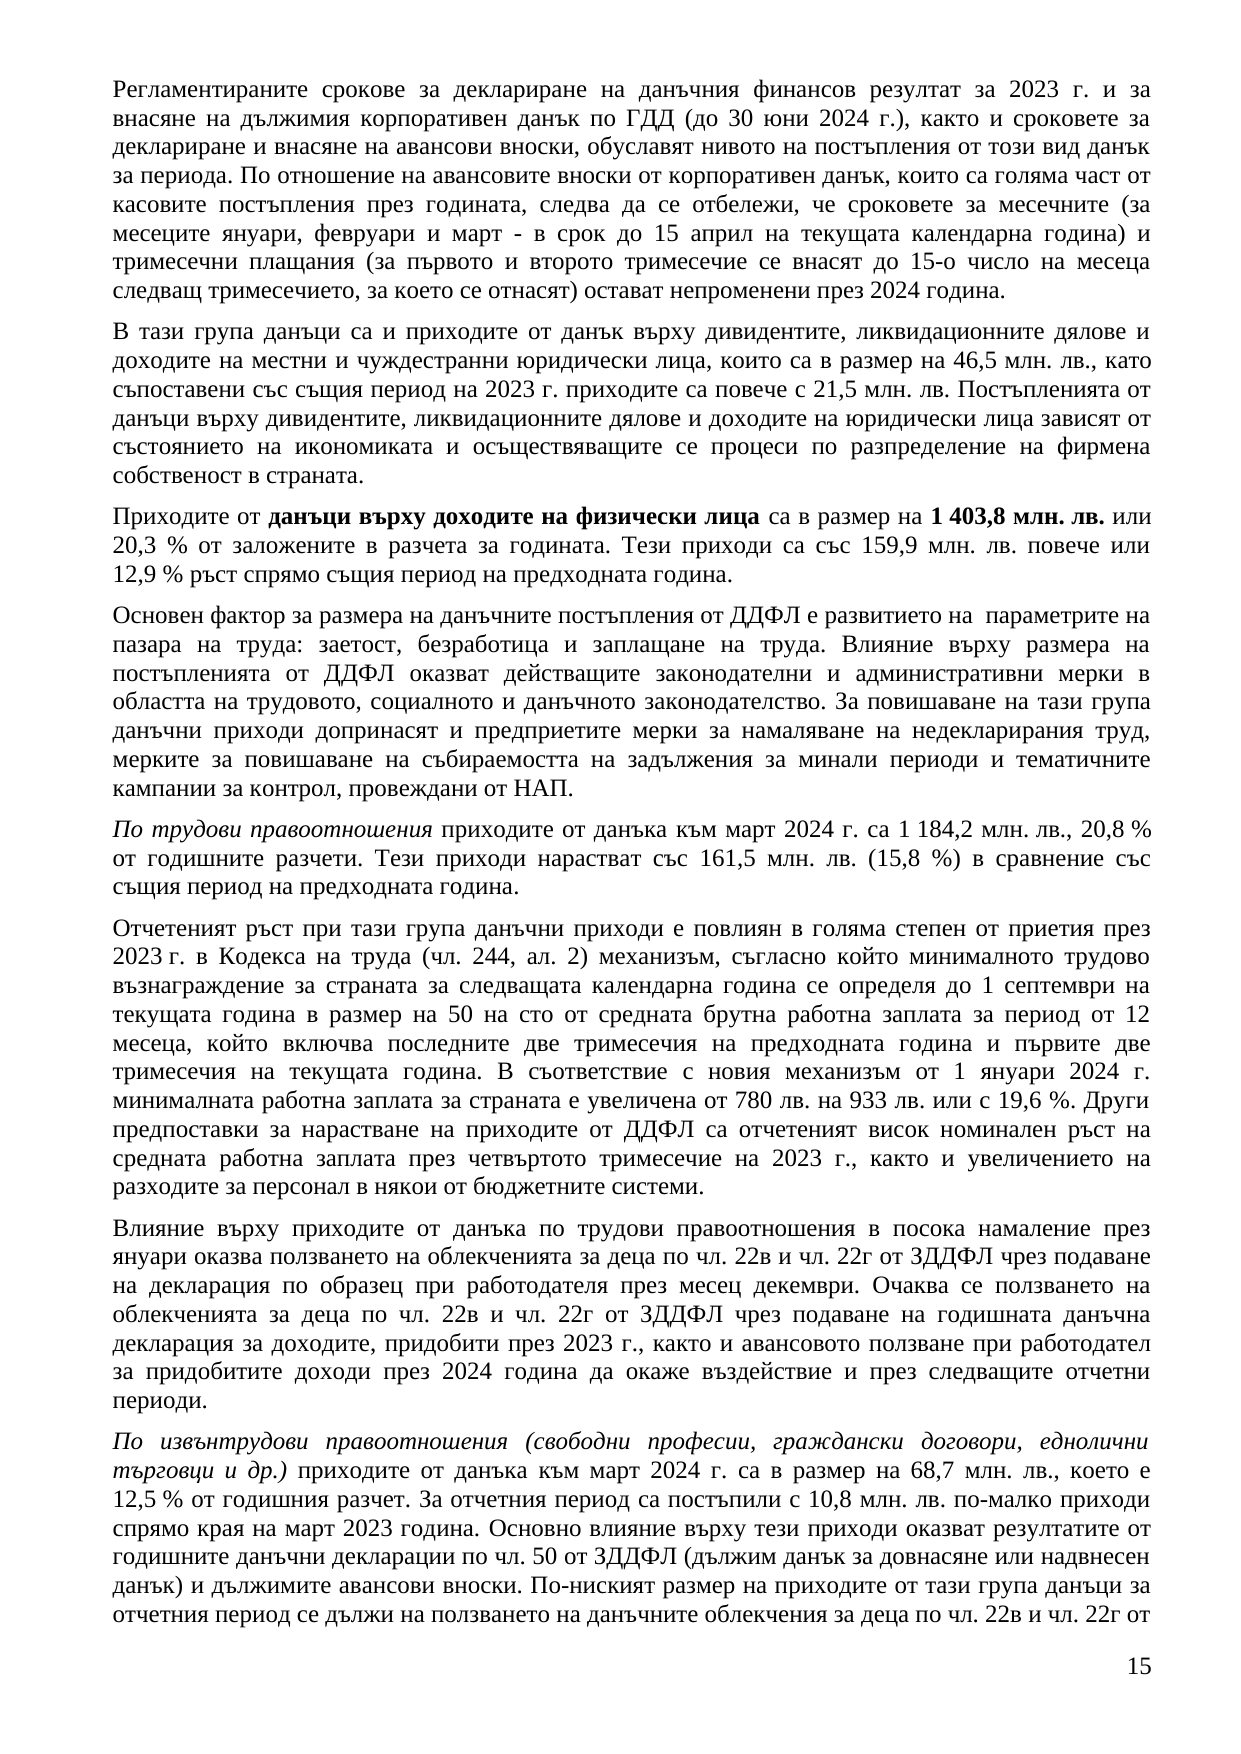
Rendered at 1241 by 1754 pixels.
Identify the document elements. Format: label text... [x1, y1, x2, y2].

text Приходите от данъци върху доходите на физически лица са в размер на 1 403,8 млн. лв. или 20,3 % от заложените в разчета за годината. Тези приходи са със 159,9 млн. лв. повече или 12,9 % ръст спрямо същия период на предходната година. [112, 501, 1152, 588]
text В тази група данъци са и приходите от данък върху дивидентите, ликвидационните дялове и доходите на местни и чуждестранни юридически лица, които са в размер на 46,5 млн. лв., като съпоставени със същия период на 2023 г. приходите са повече с 21,5 млн. лв. Постъпленията от данъци върху дивидентите, ликвидационните дялове и доходите на юридически лица зависят от състоянието на икономиката и осъществяващите се процеси по разпределение на фирмена собственост в страната. [112, 316, 1152, 489]
text Отчетеният ръст при тази група данъчни приходи е повлиян в голяма степен от приетия през 2023 г. в Кодекса на труда (чл. 244, ал. 2) механизъм, съгласно който минималното трудово възнаграждение за страната за следващата календарна година се определя до 1 септември на текущата година в размер на 50 на сто от средната брутна работна заплата за период от 12 месеца, който включва последните две тримесечия на предходната година и първите две тримесечия на текущата година. В съответствие с новия механизъм от 1 януари 2024 г. минималната работна заплата за страната е увеличена от 780 лв. на 933 лв. или с 19,6 %. Други предпоставки за нарастване на приходите от ДДФЛ са отчетеният висок номинален ръст на средната работна заплата през четвъртото тримесечие на 2023 г., както и увеличението на разходите за персонал в някои от бюджетните системи. [112, 913, 1152, 1200]
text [112, 1426, 1152, 1628]
text Регламентираните срокове за деклариране на данъчния финансов резултат за 2023 г. и за внасяне на дължимия корпоративен данък по ГДД (до 30 юни 2024 г.), както и сроковете за деклариране и внасяне на авансови вноски, обуславят нивото на постъпления от този вид данък за периода. По отношение на авансовите вноски от корпоративен данък, които са голяма част от касовите постъпления през годината, следва да се отбележи, че сроковете за месечните (за месеците януари, февруари и март - в срок до 15 април на текущата календарна година) и тримесечни плащания (за първото и второто тримесечие се внасят до 15-о число на месеца следващ тримесечието, за което се отнасят) остават непроменени през 2024 година. [112, 74, 1152, 304]
text Основен фактор за размера на данъчните постъпления от ДДФЛ е развитието на параметрите на пазара на труда: заетост, безработица и заплащане на труда. Влияние върху размера на постъпленията от ДДФЛ оказват действащите законодателни и административни мерки в областта на трудовото, социалното и данъчното законодателство. За повишаване на тази група данъчни приходи допринасят и предприетите мерки за намаляване на недекларирания труд, мерките за повишаване на събираемостта на задължения за минали периоди и тематичните кампании за контрол, провеждани от НАП. [112, 600, 1152, 801]
text Влияние върху приходите от данъка по трудови правоотношения в посока намаление през януари оказва ползването на облекченията за деца по чл. 22в и чл. 22г от ЗДДФЛ чрез подаване на декларация по образец при работодателя през месец декември. Очаква се ползването на облекченията за деца по чл. 22в и чл. 22г от ЗДДФЛ чрез подаване на годишната данъчна декларация за доходите, придобити през 2023 г., както и авансовото ползване при работодател за придобитите доходи през 2024 година да окаже въздействие и през следващите отчетни периоди. [112, 1213, 1152, 1414]
text По трудови правоотношения приходите от данъка към март 2024 г. са 1 184,2 млн. лв., 20,8 % от годишните разчети. Тези приходи нарастват със 161,5 млн. лв. (15,8 %) в сравнение със същия период на предходната година. [112, 814, 1152, 900]
